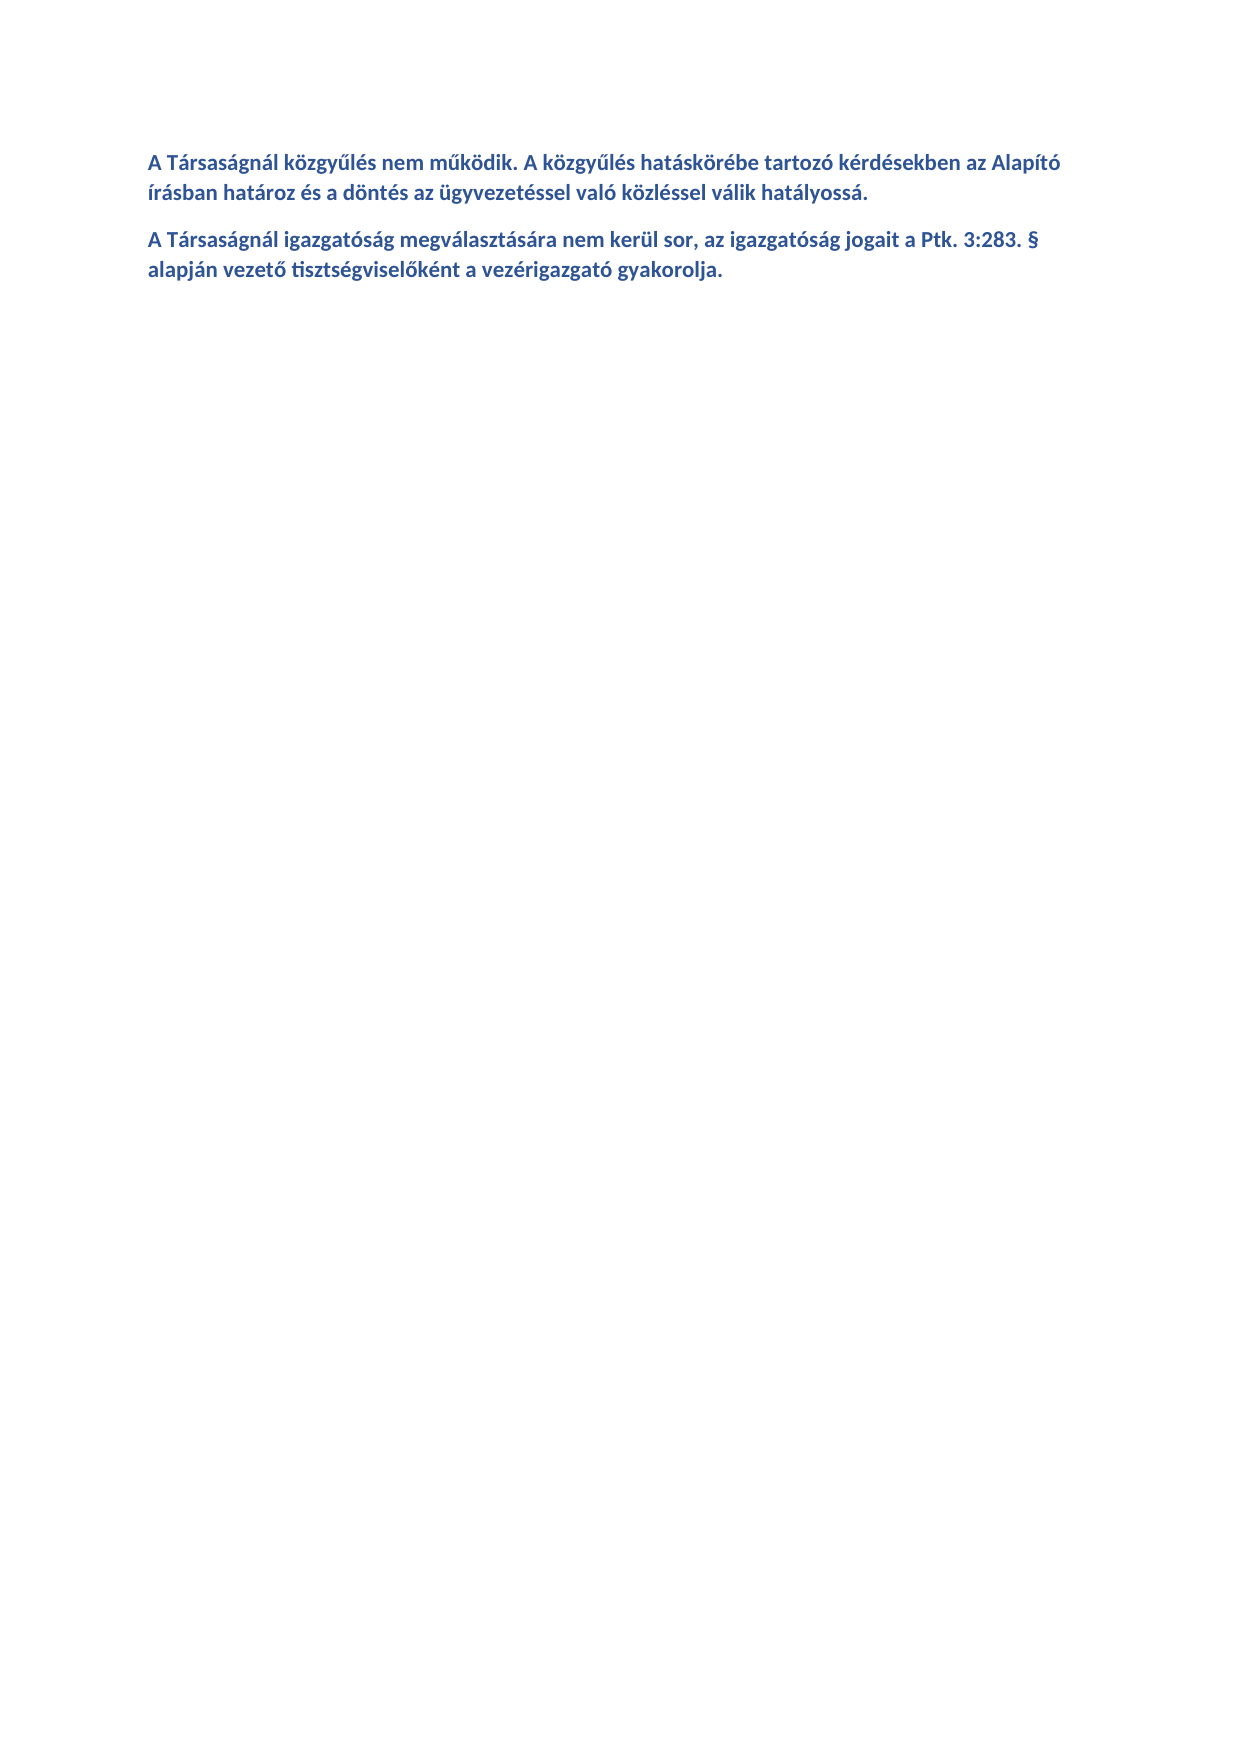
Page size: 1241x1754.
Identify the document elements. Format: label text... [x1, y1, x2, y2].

text A Társaságnál igazgatóság megválasztására nem kerül sor, az igazgatóság jogait a Ptk. 3:283. § alapján vezető tisztségviselőként a vezérigazgató gyakorolja. [148, 225, 1093, 283]
text A Társaságnál közgyűlés nem működik. A közgyűlés hatáskörébe tartozó kérdésekben az Alapító írásban határoz és a döntés az ügyvezetéssel való közléssel válik hatályossá. [148, 148, 1093, 206]
